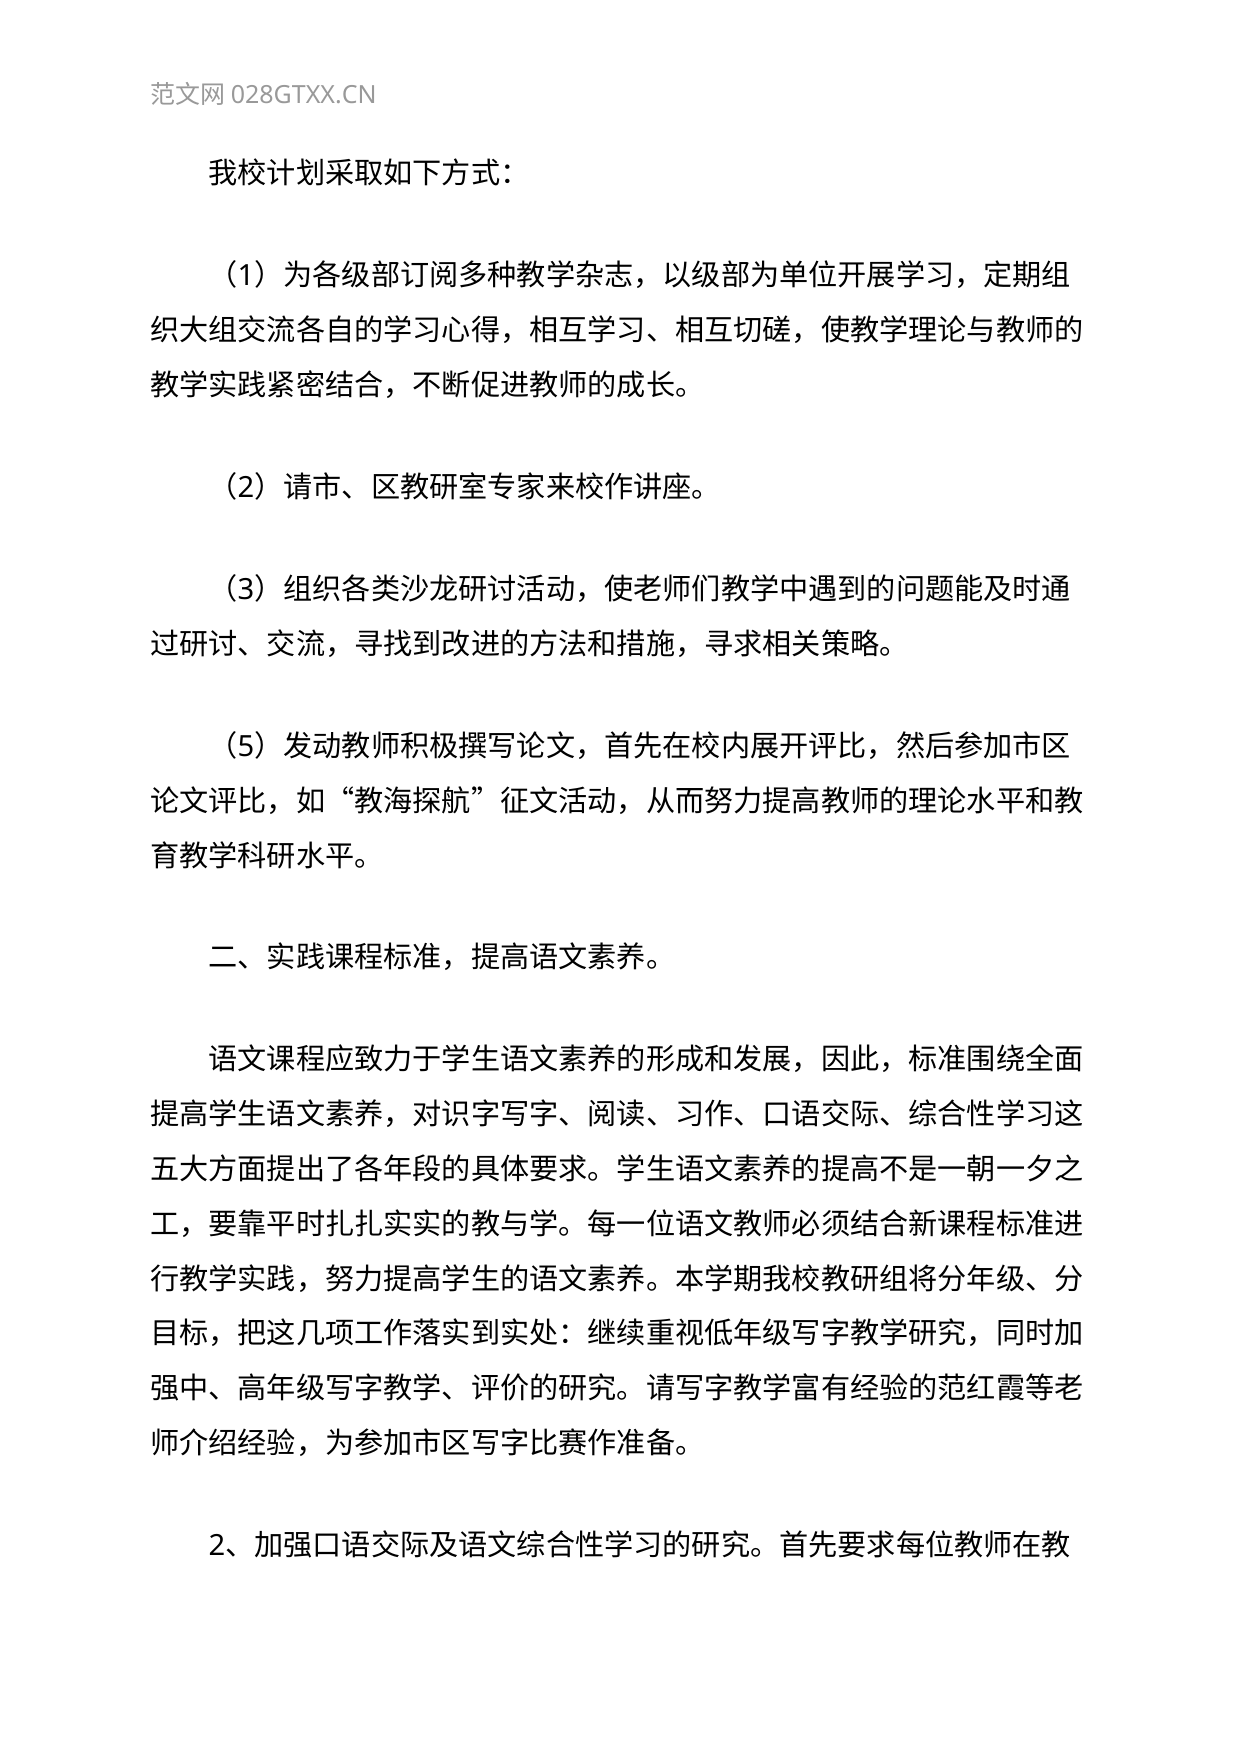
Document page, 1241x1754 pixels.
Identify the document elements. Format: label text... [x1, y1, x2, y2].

text （1）为各级部订阅多种教学杂志，以级部为单位开展学习，定期组织大组交流各自的学习心得，相互学习、相互切磋，使教学理论与教师的教学实践紧密结合，不断促进教师的成长。 [150, 252, 1090, 404]
text （5）发动教师积极撰写论文，首先在校内展开评比，然后参加市区论文评比，如“教海探航”征文活动，从而努力提高教师的理论水平和教育教学科研水平。 [150, 722, 1090, 874]
text （2）请市、区教研室专家来校作讲座。 [150, 463, 1090, 506]
text 二、实践课程标准，提高语文素养。 [150, 934, 1090, 976]
text 语文课程应致力于学生语文素养的形成和发展，因此，标准围绕全面提高学生语文素养，对识字写字、阅读、习作、口语交际、综合性学习这五大方面提出了各年段的具体要求。学生语文素养的提高不是一朝一夕之工，要靠平时扎扎实实的教与学。每一位语文教师必须结合新课程标准进行教学实践，努力提高学生的语文素养。本学期我校教研组将分年级、分目标，把这几项工作落实到实处：继续重视低年级写字教学研究，同时加强中、高年级写字教学、评价的研究。请写字教学富有经验的范红霞等老师介绍经验，为参加市区写字比赛作准备。 [150, 1036, 1090, 1462]
text （3）组织各类沙龙研讨活动，使老师们教学中遇到的问题能及时通过研讨、交流，寻找到改进的方法和措施，寻求相关策略。 [150, 565, 1090, 663]
text 我校计划采取如下方式： [150, 150, 1090, 192]
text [150, 1522, 1090, 1564]
